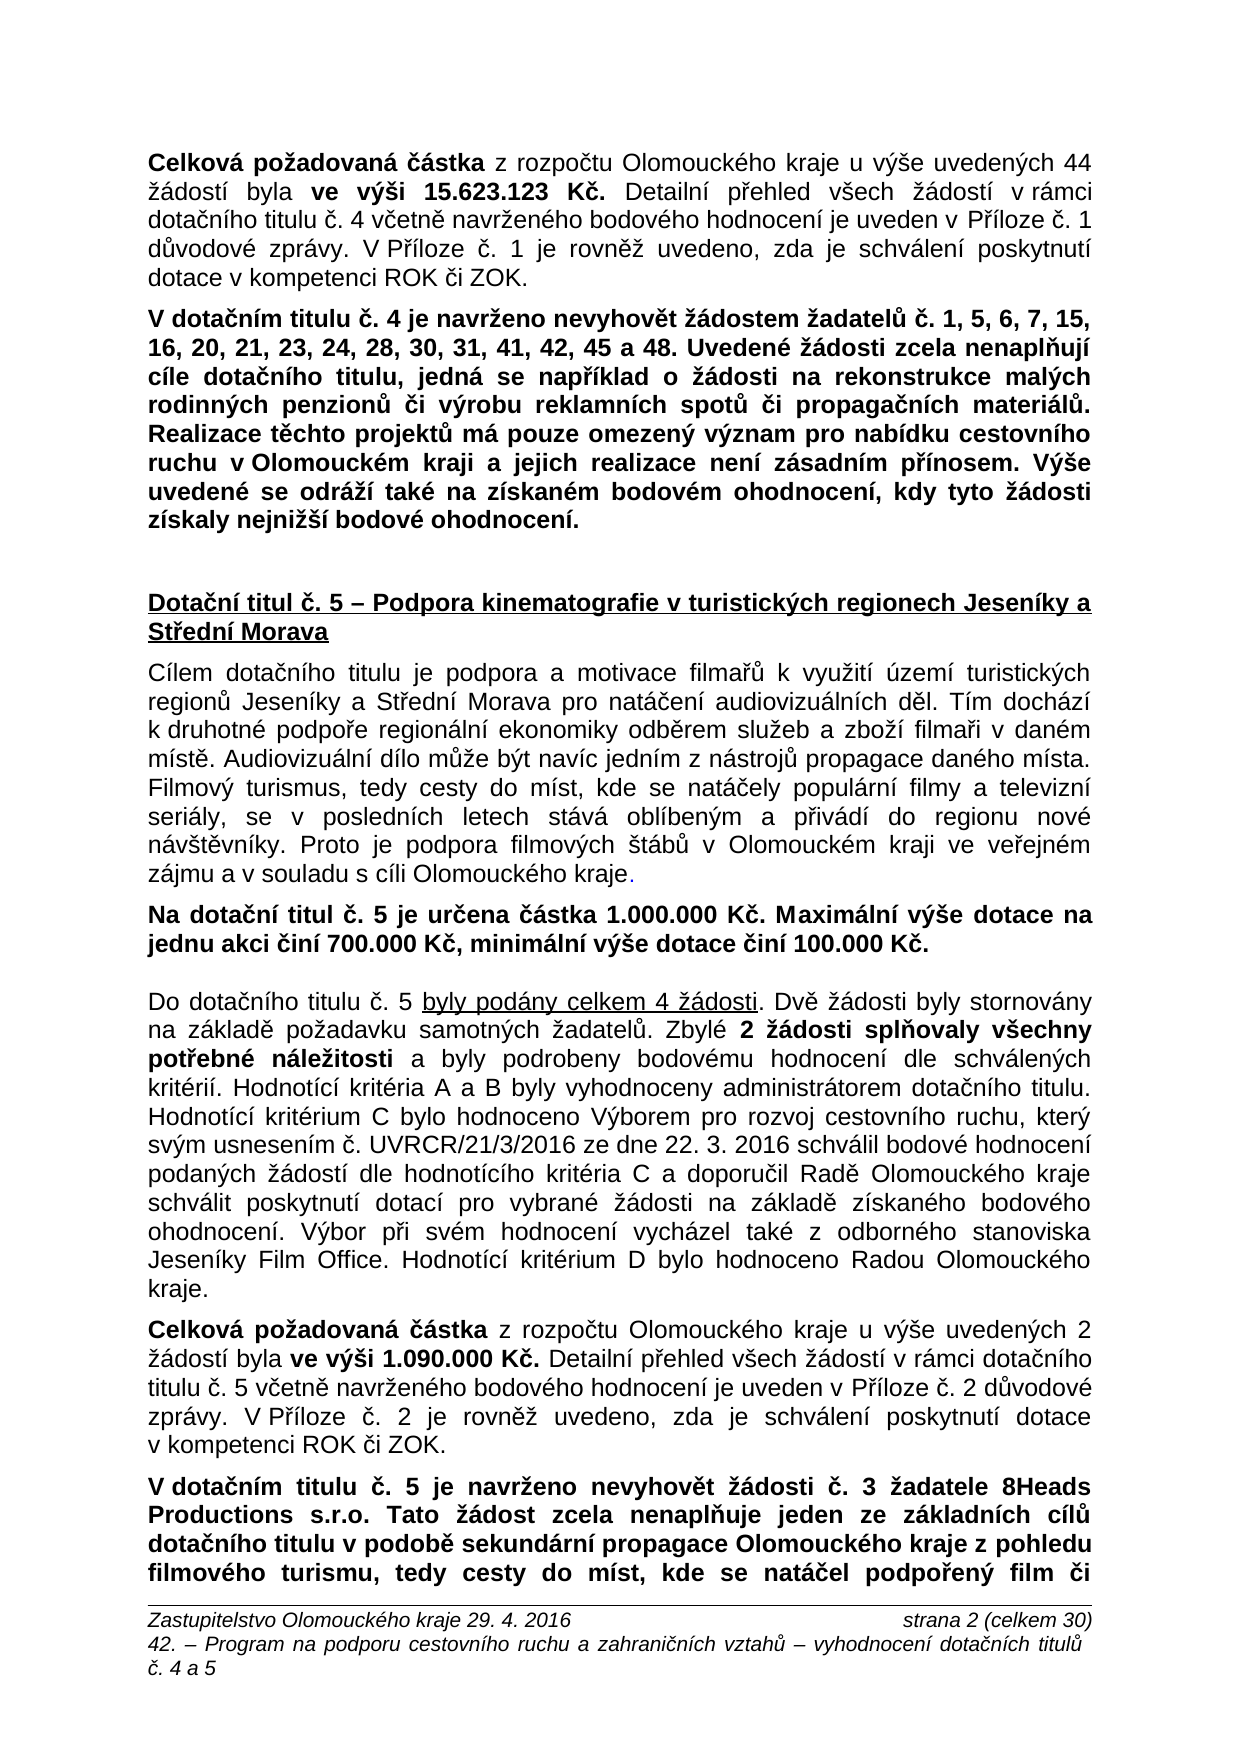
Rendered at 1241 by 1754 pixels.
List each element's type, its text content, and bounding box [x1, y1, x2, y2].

text Celková požadovaná částka z rozpočtu Olomouckého kraje u výše uvedených 2 žádostí byla ve výši 1.090.000 Kč. Detailní přehled všech žádostí v rámci dotačního titulu č. 5 včetně navrženého bodového hodnocení je uveden v Příloze č. 2 důvodové zprávy. V Příloze č. 2 je rovněž uvedeno, zda je schválení poskytnutí dotace v kompetenci ROK či ZOK. [148, 1315, 1092, 1459]
text Na dotační titul č. 5 je určena částka 1.000.000 Kč. Maximální výše dotace na jednu akci činí 700.000 Kč, minimální výše dotace činí 100.000 Kč. [148, 900, 1092, 958]
text Do dotačního titulu č. 5 byly podány celkem 4 žádosti. Dvě žádosti byly stornovány na základě požadavku samotných žadatelů. Zbylé 2 žádosti splňovaly všechny potřebné náležitosti a byly podrobeny bodovému hodnocení dle schválených kritérií. Hodnotící kritéria A a B byly vyhodnoceny administrátorem dotačního titulu. Hodnotící kritérium C bylo hodnoceno Výborem pro rozvoj cestovního ruchu, který svým usnesením č. UVRCR/21/3/2016 ze dne 22. 3. 2016 schválil bodové hodnocení podaných žádostí dle hodnotícího kritéria C a doporučil Radě Olomouckého kraje schválit poskytnutí dotací pro vybrané žádosti na základě získaného bodového ohodnocení. Výbor při svém hodnocení vycházel také z odborného stanoviska Jeseníky Film Office. Hodnotící kritérium D bylo hodnoceno Radou Olomouckého kraje. [148, 986, 1092, 1303]
text V dotačním titulu č. 4 je navrženo nevyhovět žádostem žadatelů č. 1, 5, 6, 7, 15, 16, 20, 21, 23, 24, 28, 30, 31, 41, 42, 45 a 48. Uvedené žádosti zcela nenaplňují cíle dotačního titulu, jedná se například o žádosti na rekonstrukce malých rodinných penzionů či výrobu reklamních spotů či propagačních materiálů. Realizace těchto projektů má pouze omezený význam pro nabídku cestovního ruchu v Olomouckém kraji a jejich realizace není zásadním přínosem. Výše uvedené se odráží také na získaném bodovém ohodnocení, kdy tyto žádosti získaly nejnižší bodové ohodnocení. [148, 304, 1092, 534]
text Celková požadovaná částka z rozpočtu Olomouckého kraje u výše uvedených 44 žádostí byla ve výši 15.623.123 Kč. Detailní přehled všech žádostí v rámci dotačního titulu č. 4 včetně navrženého bodového hodnocení je uveden v Příloze č. 1 důvodové zprávy. V Příloze č. 1 je rovněž uvedeno, zda je schválení poskytnutí dotace v kompetenci ROK či ZOK. [148, 148, 1092, 291]
text Cílem dotačního titulu je podpora a motivace filmařů k využití území turistických regionů Jeseníky a Střední Morava pro natáčení audiovizuálních děl. Tím dochází k druhotné podpoře regionální ekonomiky odběrem služeb a zboží filmaři v daném místě. Audiovizuální dílo může být navíc jedním z nástrojů propagace daného místa. Filmový turismus, tedy cesty do míst, kde se natáčely populární filmy a televizní seriály, se v posledních letech stává oblíbeným a přivádí do regionu nové návštěvníky. Proto je podpora filmových štábů v Olomouckém kraji ve veřejném zájmu a v souladu s cíli Olomouckého kraje. [148, 658, 1092, 888]
text Dotační titul č. 5 – Podpora kinematografie v turistických regionech Jeseníky a Střední Morava [148, 614, 1092, 645]
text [148, 1471, 1092, 1586]
text Dotační titul č. 5 – Podpora kinematografie v turistických regionech Jeseníky a Střední Morava [148, 588, 1092, 613]
